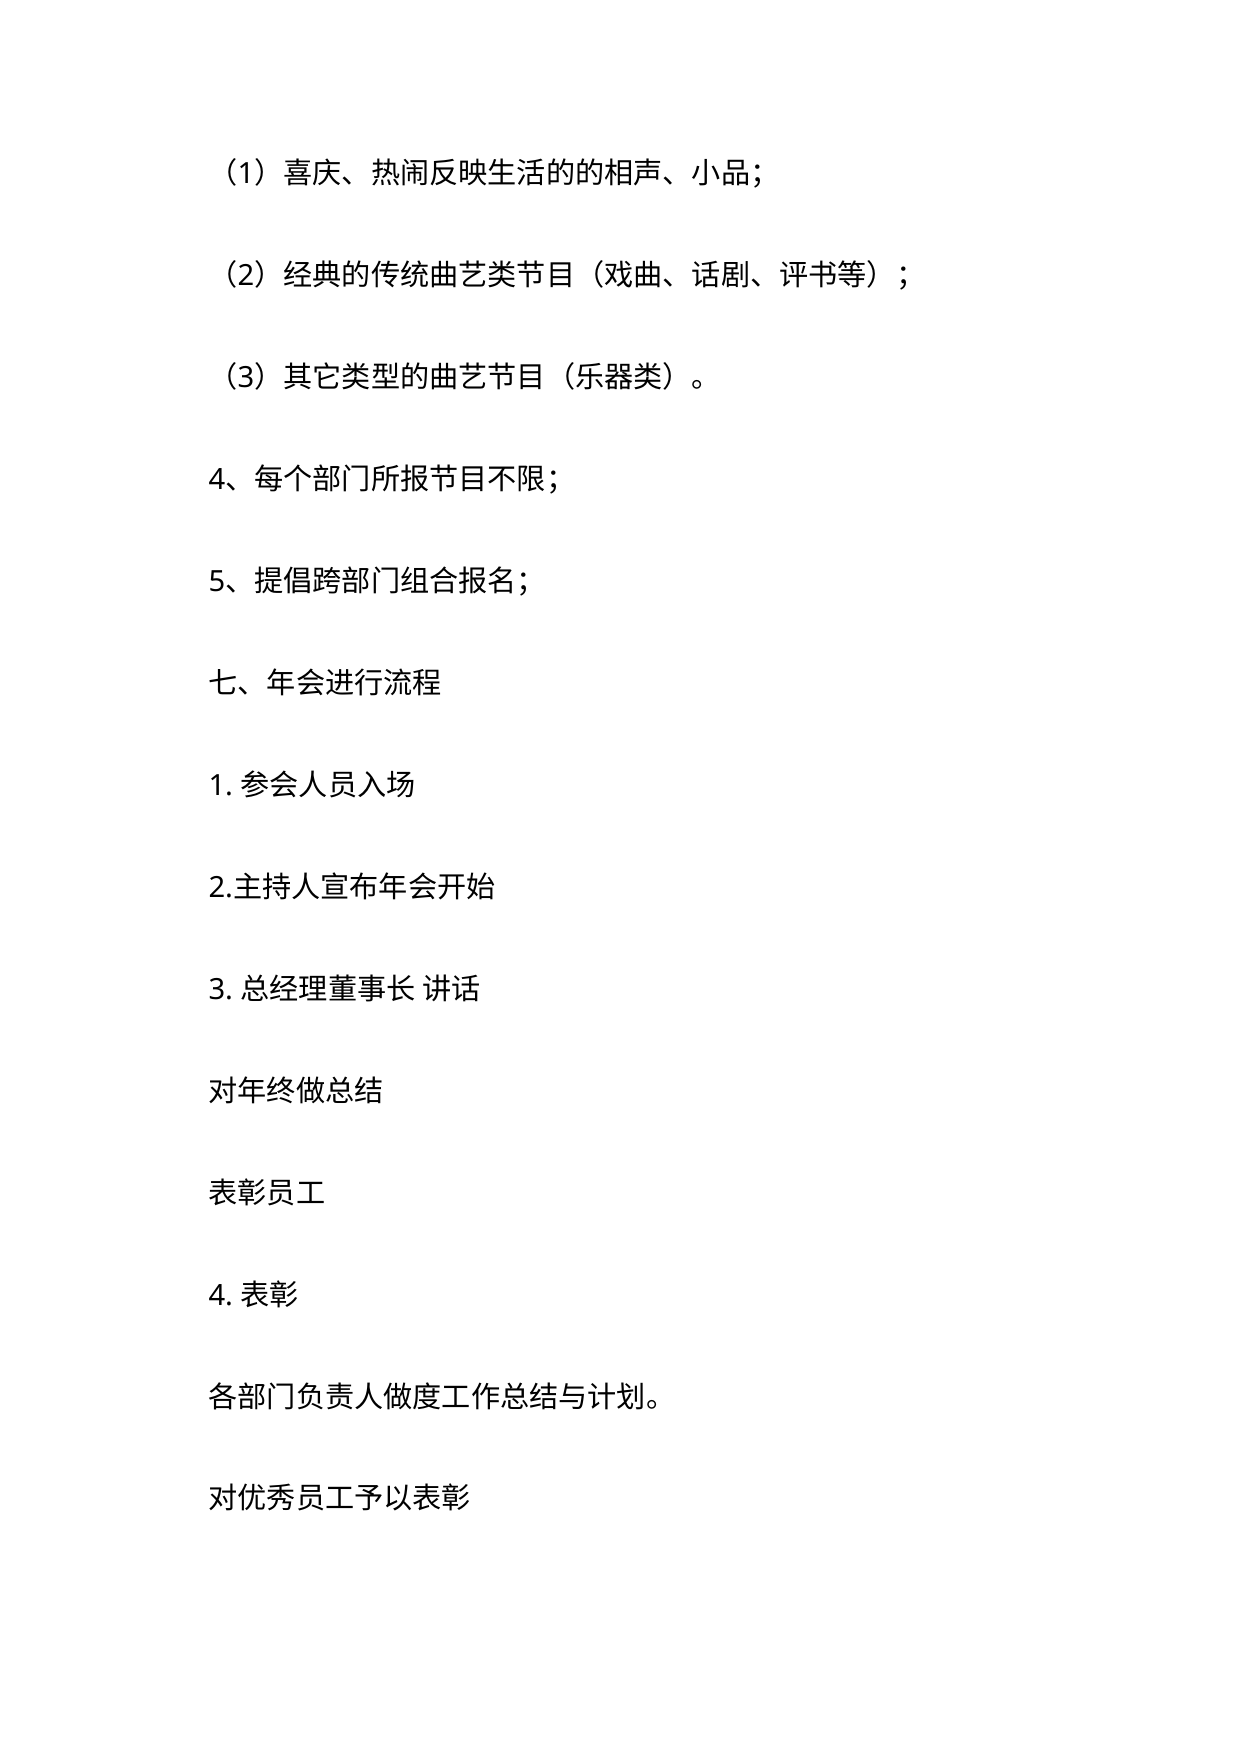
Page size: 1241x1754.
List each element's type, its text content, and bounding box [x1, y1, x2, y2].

text 3. 总经理董事长 讲话 [150, 966, 1090, 1008]
text 4、每个部门所报节目不限； [150, 456, 1090, 498]
text 对年终做总结 [150, 1068, 1090, 1110]
text 表彰员工 [150, 1169, 1090, 1212]
text （2）经典的传统曲艺类节目（戏曲、话剧、评书等）； [150, 252, 1090, 294]
text 4. 表彰 [150, 1271, 1090, 1313]
text 各部门负责人做度工作总结与计划。 [150, 1373, 1090, 1415]
text 七、年会进行流程 [150, 660, 1090, 702]
text 2.主持人宣布年会开始 [150, 864, 1090, 906]
text 5、提倡跨部门组合报名； [150, 558, 1090, 600]
text （1）喜庆、热闹反映生活的的相声、小品； [150, 150, 1090, 192]
text 1. 参会人员入场 [150, 762, 1090, 804]
text 对优秀员工予以表彰 [150, 1475, 1090, 1517]
text （3）其它类型的曲艺节目（乐器类）。 [150, 354, 1090, 396]
